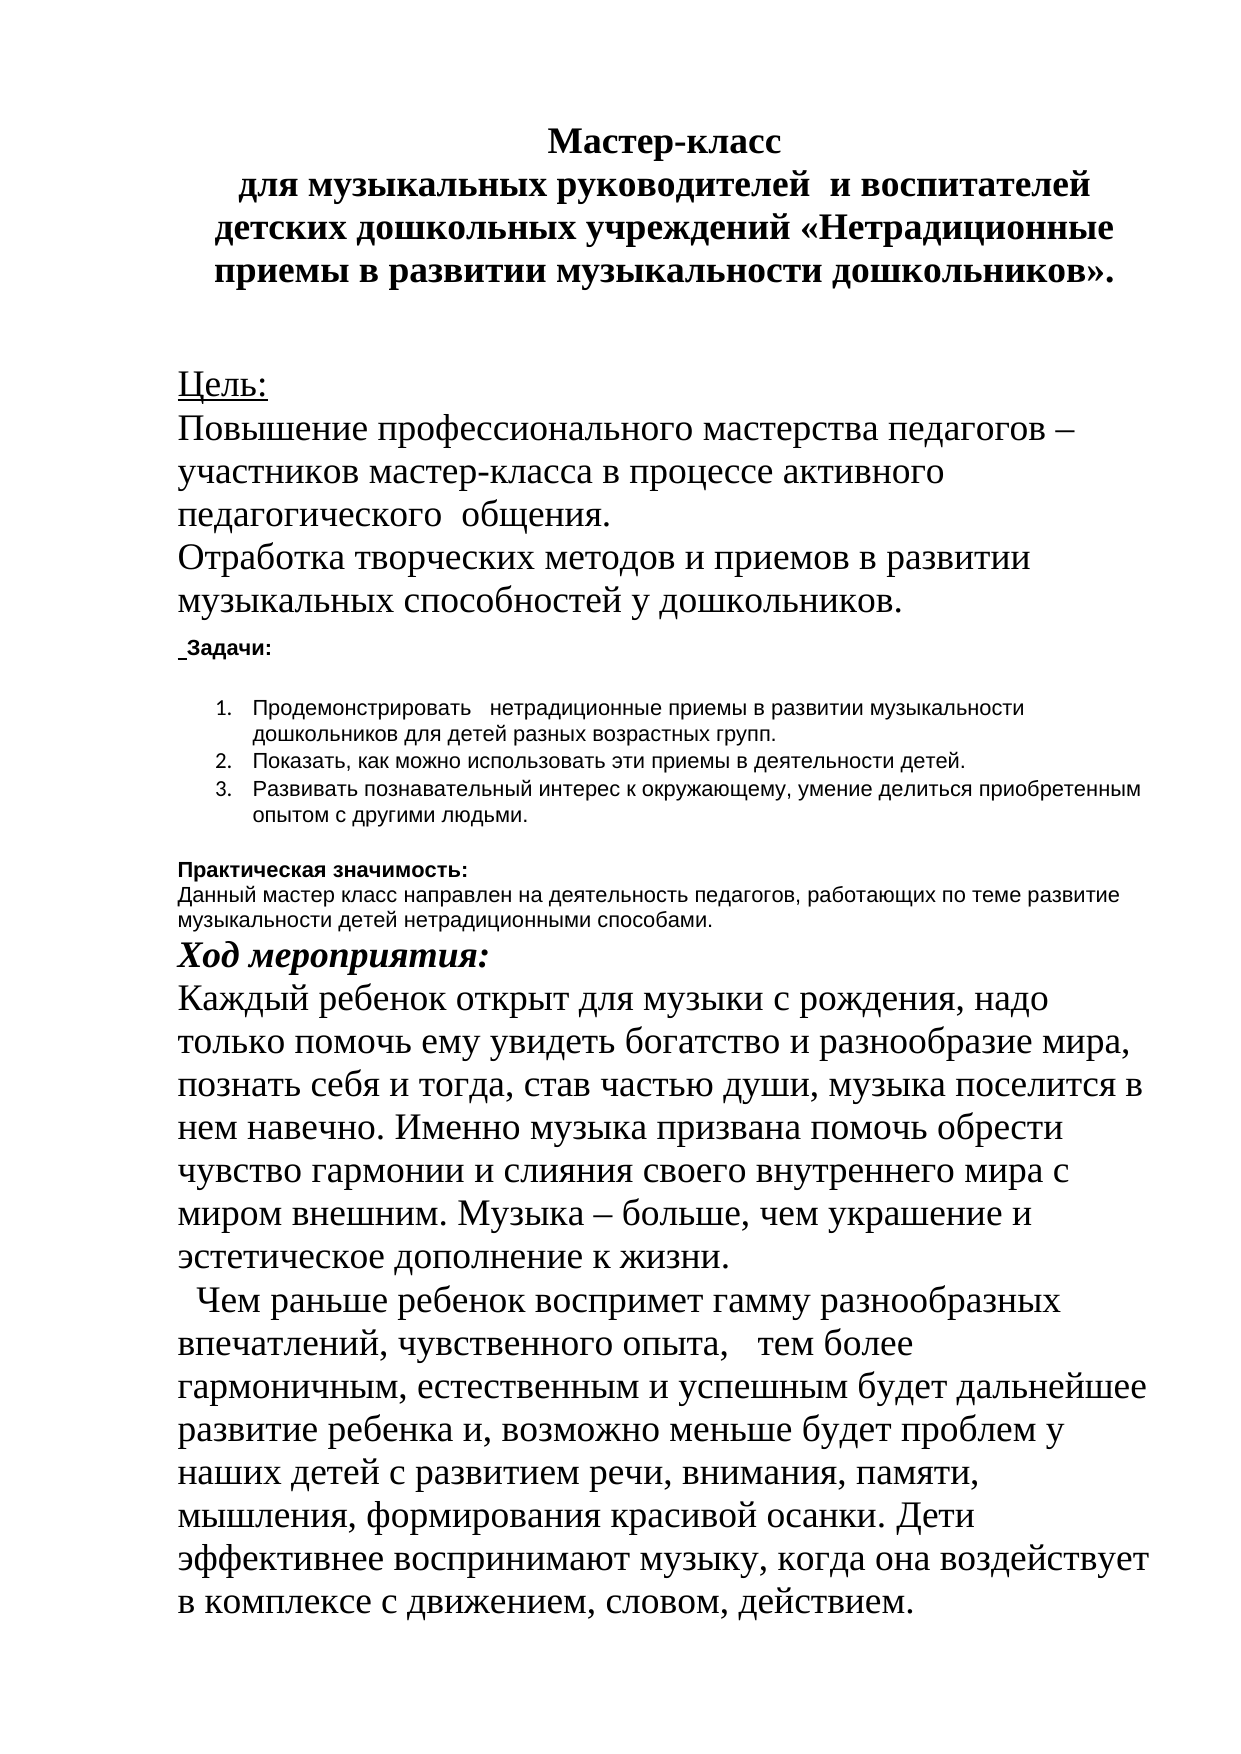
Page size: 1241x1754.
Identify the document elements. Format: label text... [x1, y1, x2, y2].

text Практическая значимость: [177, 856, 1152, 882]
text Мастер-класс [177, 118, 1152, 161]
list Продемонстрировать нетрадиционные приемы в развитии музыкальности дошкольников для детей разных возрастных групп. [215, 693, 1152, 746]
text Цель: [177, 362, 1152, 405]
text Отработка творческих методов и приемов в развитии музыкальных способностей у дошкольников. [177, 534, 1152, 621]
text Чем раньше ребенок воспримет гамму разнообразных впечатлений, чувственного опыта, тем более гармоничным, естественным и успешным будет дальнейшее развитие ребенка и, возможно меньше будет проблем у наших детей с развитием речи, внимания, памяти, мышления, формирования красивой осанки. Дети эффективнее воспринимают музыку, когда она воздействует в комплексе с движением, словом, действием. [177, 1277, 1152, 1622]
text Ход мероприятия: [177, 932, 1152, 975]
text Данный мастер класс направлен на деятельность педагогов, работающих по теме развитие музыкальности детей нетрадиционными способами. [177, 882, 1152, 932]
text Повышение профессионального мастерства педагогов – участников мастер-класса в процессе активного педагогического общения. [177, 405, 1152, 534]
text Задачи: [177, 621, 1152, 664]
list Показать, как можно использовать эти приемы в деятельности детей. [215, 746, 1152, 774]
list Развивать познавательный интерес к окружающему, умение делиться приобретенным опытом с другими людьми. [215, 774, 1152, 827]
text Каждый ребенок открыт для музыки с рождения, надо только помочь ему увидеть богатство и разнообразие мира, познать себя и тогда, став частью души, музыка поселится в нем навечно. Именно музыка призвана помочь обрести чувство гармонии и слияния своего внутреннего мира с миром внешним. Музыка – больше, чем украшение и эстетическое дополнение к жизни. [177, 975, 1152, 1277]
text для музыкальных руководителей и воспитателей детских дошкольных учреждений «Нетрадиционные приемы в развитии музыкальности дошкольников». [177, 161, 1152, 291]
